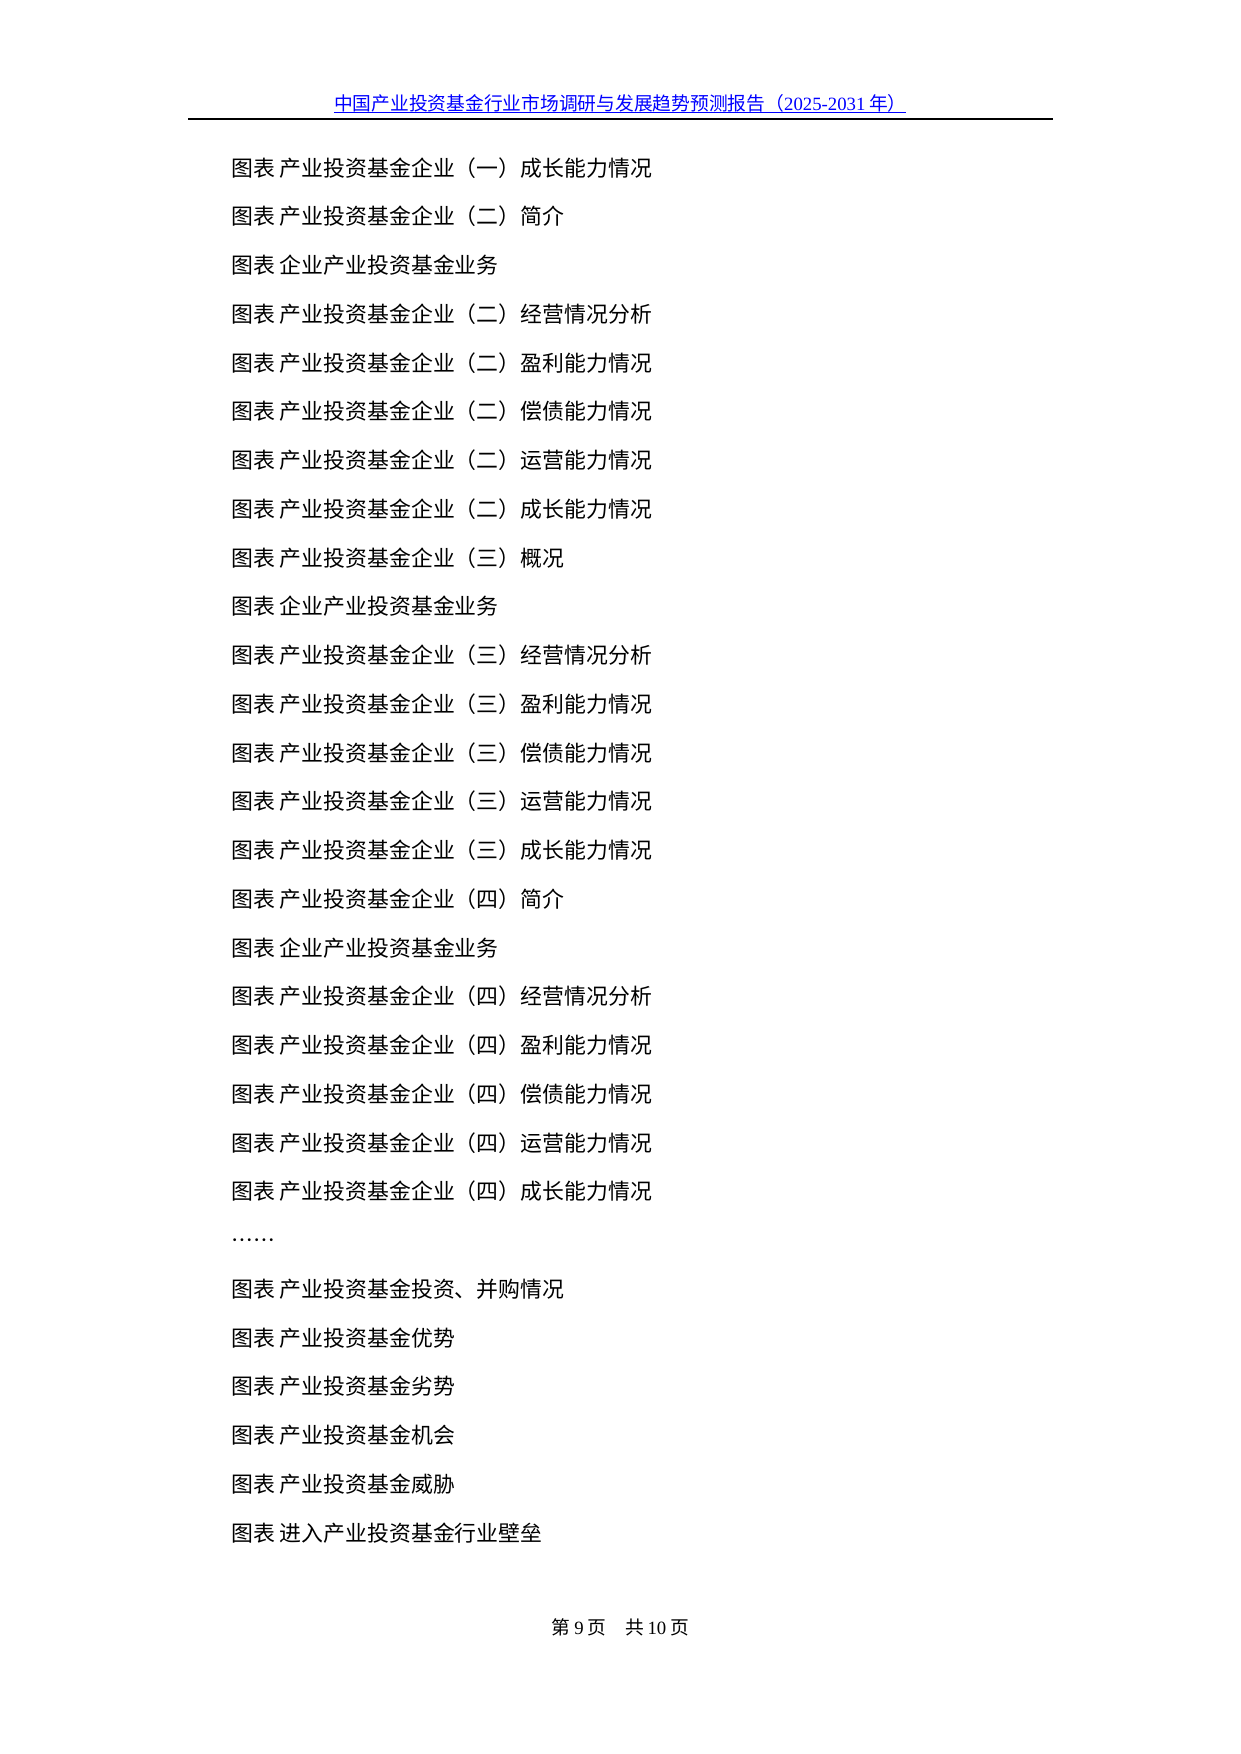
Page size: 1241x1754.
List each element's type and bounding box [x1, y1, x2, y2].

text [187, 150, 1053, 1548]
